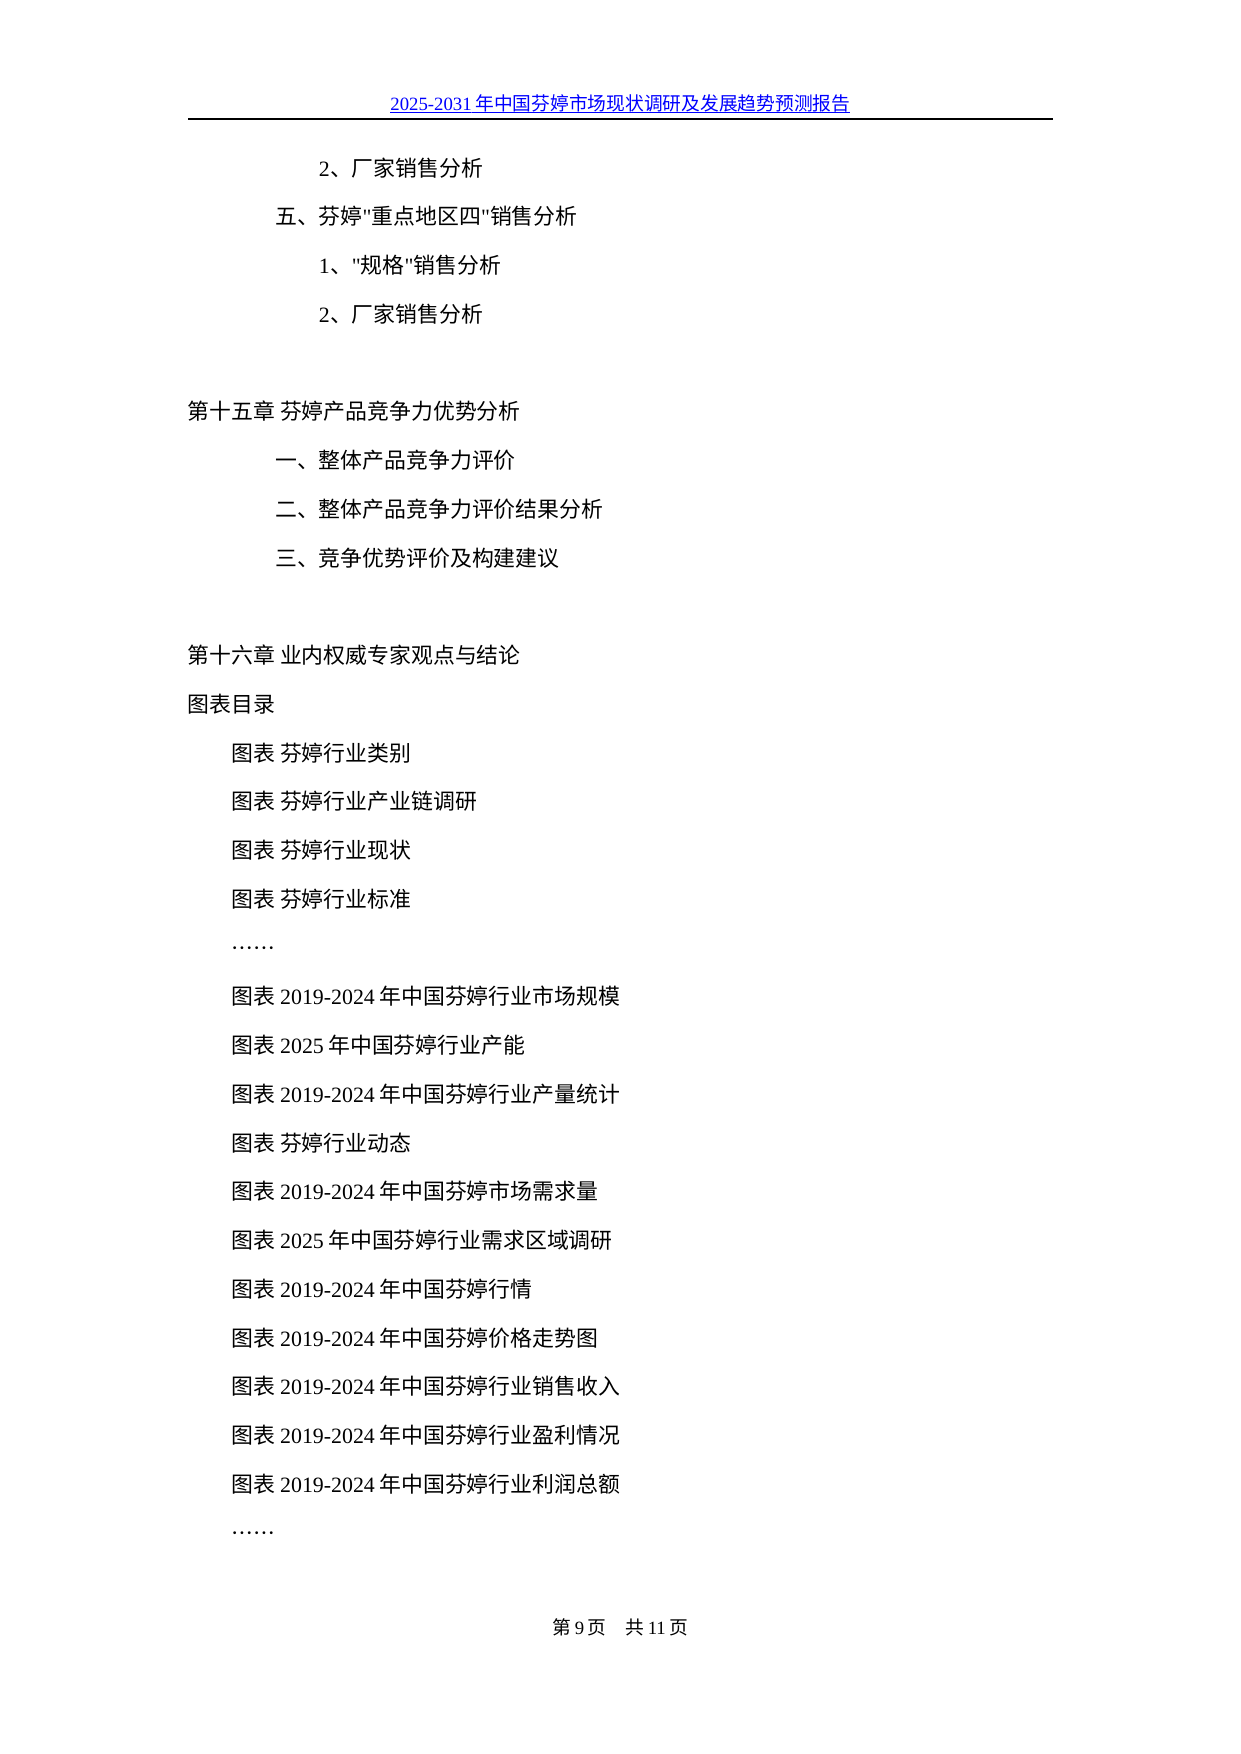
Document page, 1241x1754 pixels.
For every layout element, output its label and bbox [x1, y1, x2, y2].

text [187, 150, 1053, 1548]
